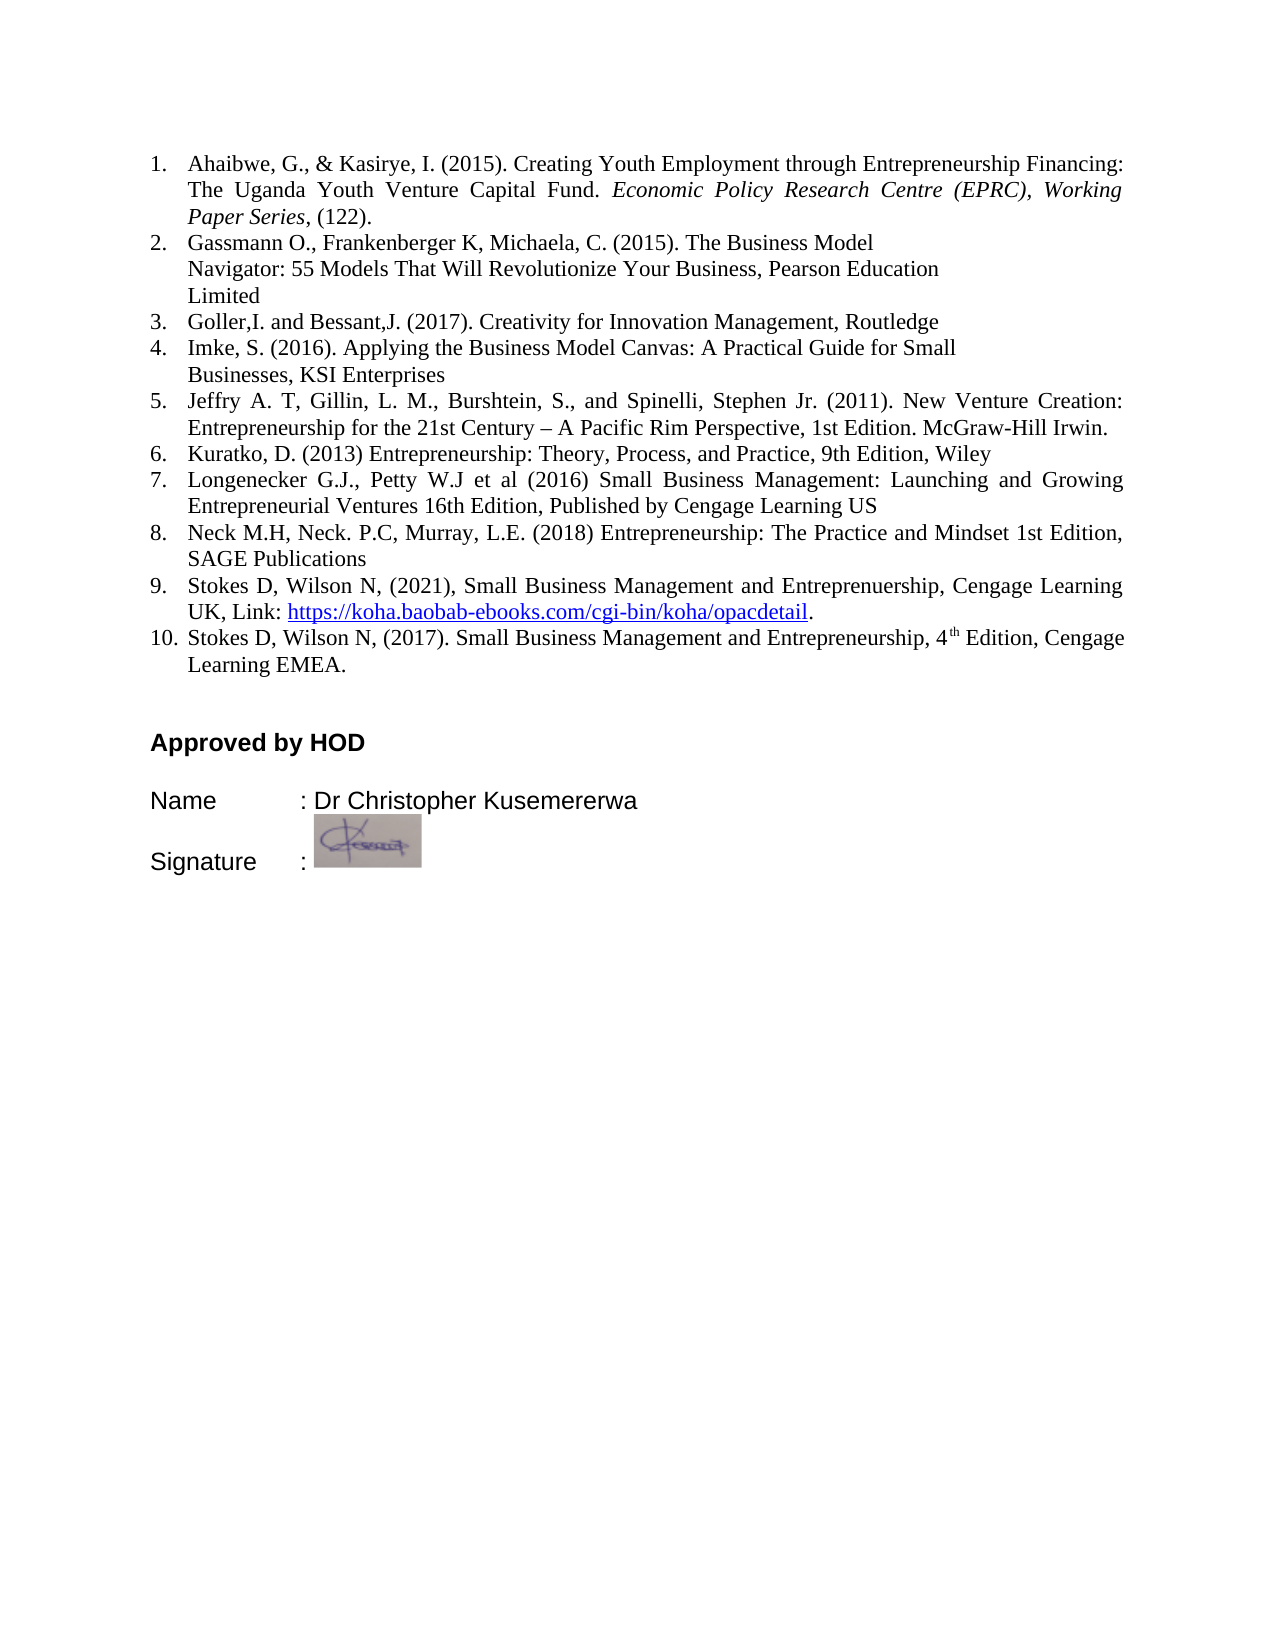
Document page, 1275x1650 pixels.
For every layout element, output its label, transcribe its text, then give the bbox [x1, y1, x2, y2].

text Name : Dr Christopher Kusemererwa [150, 786, 1125, 814]
list Businesses, KSI Enterprises [187, 361, 1125, 387]
list Navigator: 55 Models That Will Revolutionize Your Business, Pearson Education [187, 255, 1125, 282]
list Imke, S. (2016). Applying the Business Model Canvas: A Practical Guide for Small [150, 334, 1125, 361]
list Neck M.H, Neck. P.C, Murray, L.E. (2018) Entrepreneurship: The Practice and Mindset 1st Edition, SAGE Publications [150, 519, 1125, 572]
list Stokes D, Wilson N, (2017). Small Business Management and Entrepreneurship, 4th Edition, Cengage Learning EMEA. [150, 624, 1125, 677]
list Longenecker G.J., Petty W.J et al (2016) Small Business Management: Launching and Growing Entrepreneurial Ventures 16th Edition, Published by Cengage Learning US [150, 466, 1125, 519]
list Jeffry A. T, Gillin, L. M., Burshtein, S., and Spinelli, Stephen Jr. (2011). New Venture Creation: Entrepreneurship for the 21st Century – A Pacific Rim Perspective, 1st Edition. McGraw-Hill Irwin. [150, 387, 1125, 440]
list Gassmann O., Frankenberger K, Michaela, C. (2015). The Business Model [150, 229, 1125, 255]
list Goller,I. and Bessant,J. (2017). Creativity for Innovation Management, Routledge [150, 308, 1125, 334]
picture [313, 814, 425, 871]
list Limited [187, 282, 1125, 308]
list Kuratko, D. (2013) Entrepreneurship: Theory, Process, and Practice, 9th Edition, Wiley [150, 440, 1125, 466]
list Ahaibwe, G., & Kasirye, I. (2015). Creating Youth Employment through Entrepreneurship Financing: The Uganda Youth Venture Capital Fund. Economic Policy Research Centre (EPRC), Working Paper Series, (122). [150, 150, 1125, 229]
list Stokes D, Wilson N, (2021), Small Business Management and Entreprenuership, Cengage Learning UK, Link: https://koha.baobab-ebooks.com/cgi-bin/koha/opacdetail. [150, 572, 1125, 624]
text Approved by HOD [150, 728, 1125, 757]
text Signature : [150, 814, 1125, 876]
